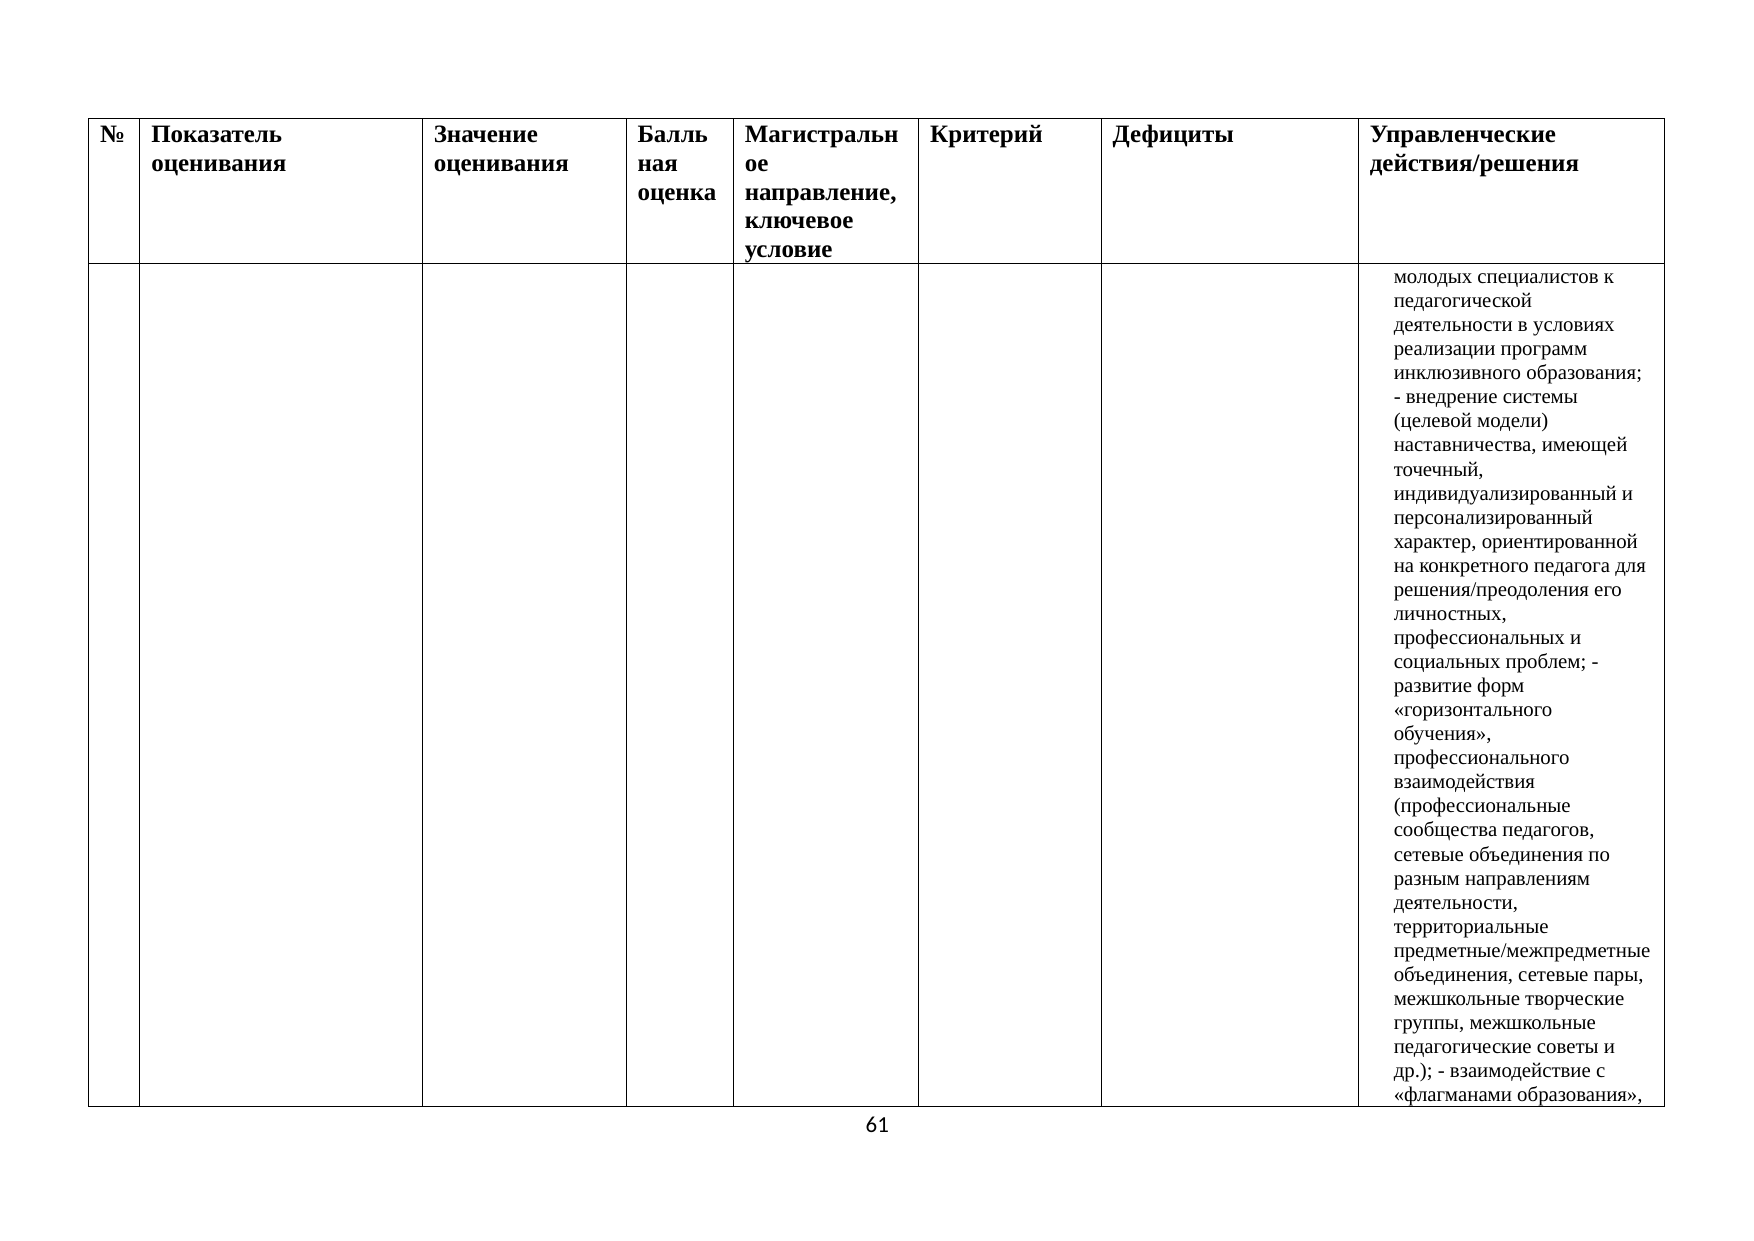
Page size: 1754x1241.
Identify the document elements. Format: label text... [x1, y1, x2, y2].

table_header Показатель оценивания [140, 119, 422, 263]
table_header Критерий [919, 119, 1101, 263]
table_header Дефициты [1102, 119, 1358, 263]
table_header Магистральное направление, ключевое условие [734, 119, 918, 263]
table_header Балльная оценка [627, 119, 733, 263]
table_header № [89, 119, 139, 263]
table_header Значение оценивания [423, 119, 626, 263]
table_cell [1102, 264, 1358, 1106]
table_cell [1359, 264, 1664, 1106]
table_header Управленческие действия/решения [1359, 119, 1664, 263]
